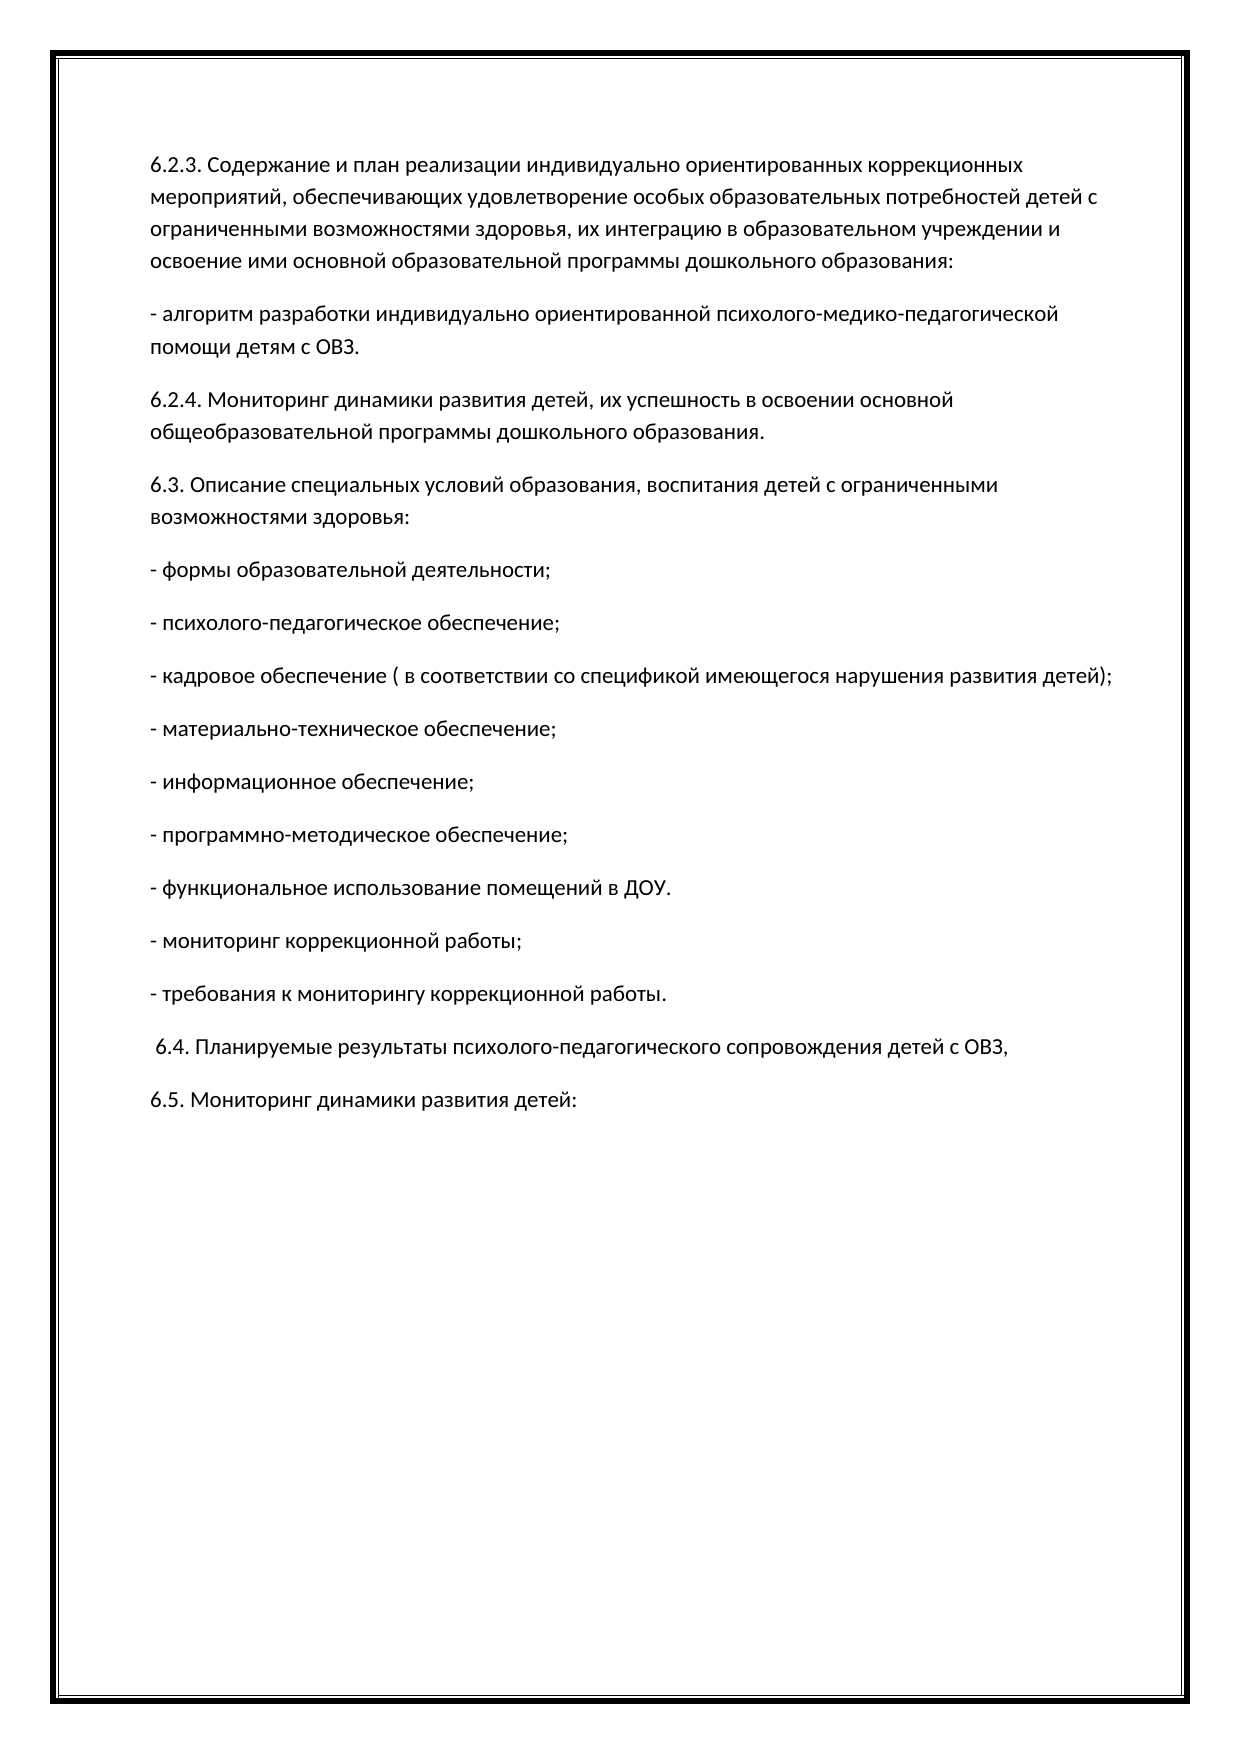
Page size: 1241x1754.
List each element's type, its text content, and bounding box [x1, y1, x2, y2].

text - формы образовательной деятельности; [150, 555, 1128, 583]
text - кадровое обеспечение ( в соответствии со спецификой имеющегося нарушения развития детей); [150, 661, 1128, 689]
text - программно-методическое обеспечение; [150, 820, 1128, 848]
text 6.5. Мониторинг динамики развития детей: [150, 1085, 1128, 1113]
text 6.3. Описание специальных условий образования, воспитания детей с ограниченными возможностями здоровья: [150, 470, 1128, 530]
text - материально-техническое обеспечение; [150, 714, 1128, 742]
text 6.2.4. Мониторинг динамики развития детей, их успешность в освоении основной общеобразовательной программы дошкольного образования. [150, 385, 1128, 445]
text - информационное обеспечение; [150, 767, 1128, 795]
text - мониторинг коррекционной работы; [150, 926, 1128, 954]
text 6.4. Планируемые результаты психолого-педагогического сопровождения детей с ОВЗ, [150, 1032, 1128, 1060]
text - алгоритм разработки индивидуально ориентированной психолого-медико-педагогической помощи детям с ОВЗ. [150, 299, 1128, 360]
text - функциональное использование помещений в ДОУ. [150, 873, 1128, 901]
text 6.2.3. Содержание и план реализации индивидуально ориентированных коррекционных мероприятий, обеспечивающих удовлетворение особых образовательных потребностей детей с ограниченными возможностями здоровья, их интеграцию в образовательном учреждении и освоение ими основной образовательной программы дошкольного образования: [150, 150, 1128, 274]
text - требования к мониторингу коррекционной работы. [150, 979, 1128, 1007]
text - психолого-педагогическое обеспечение; [150, 608, 1128, 636]
